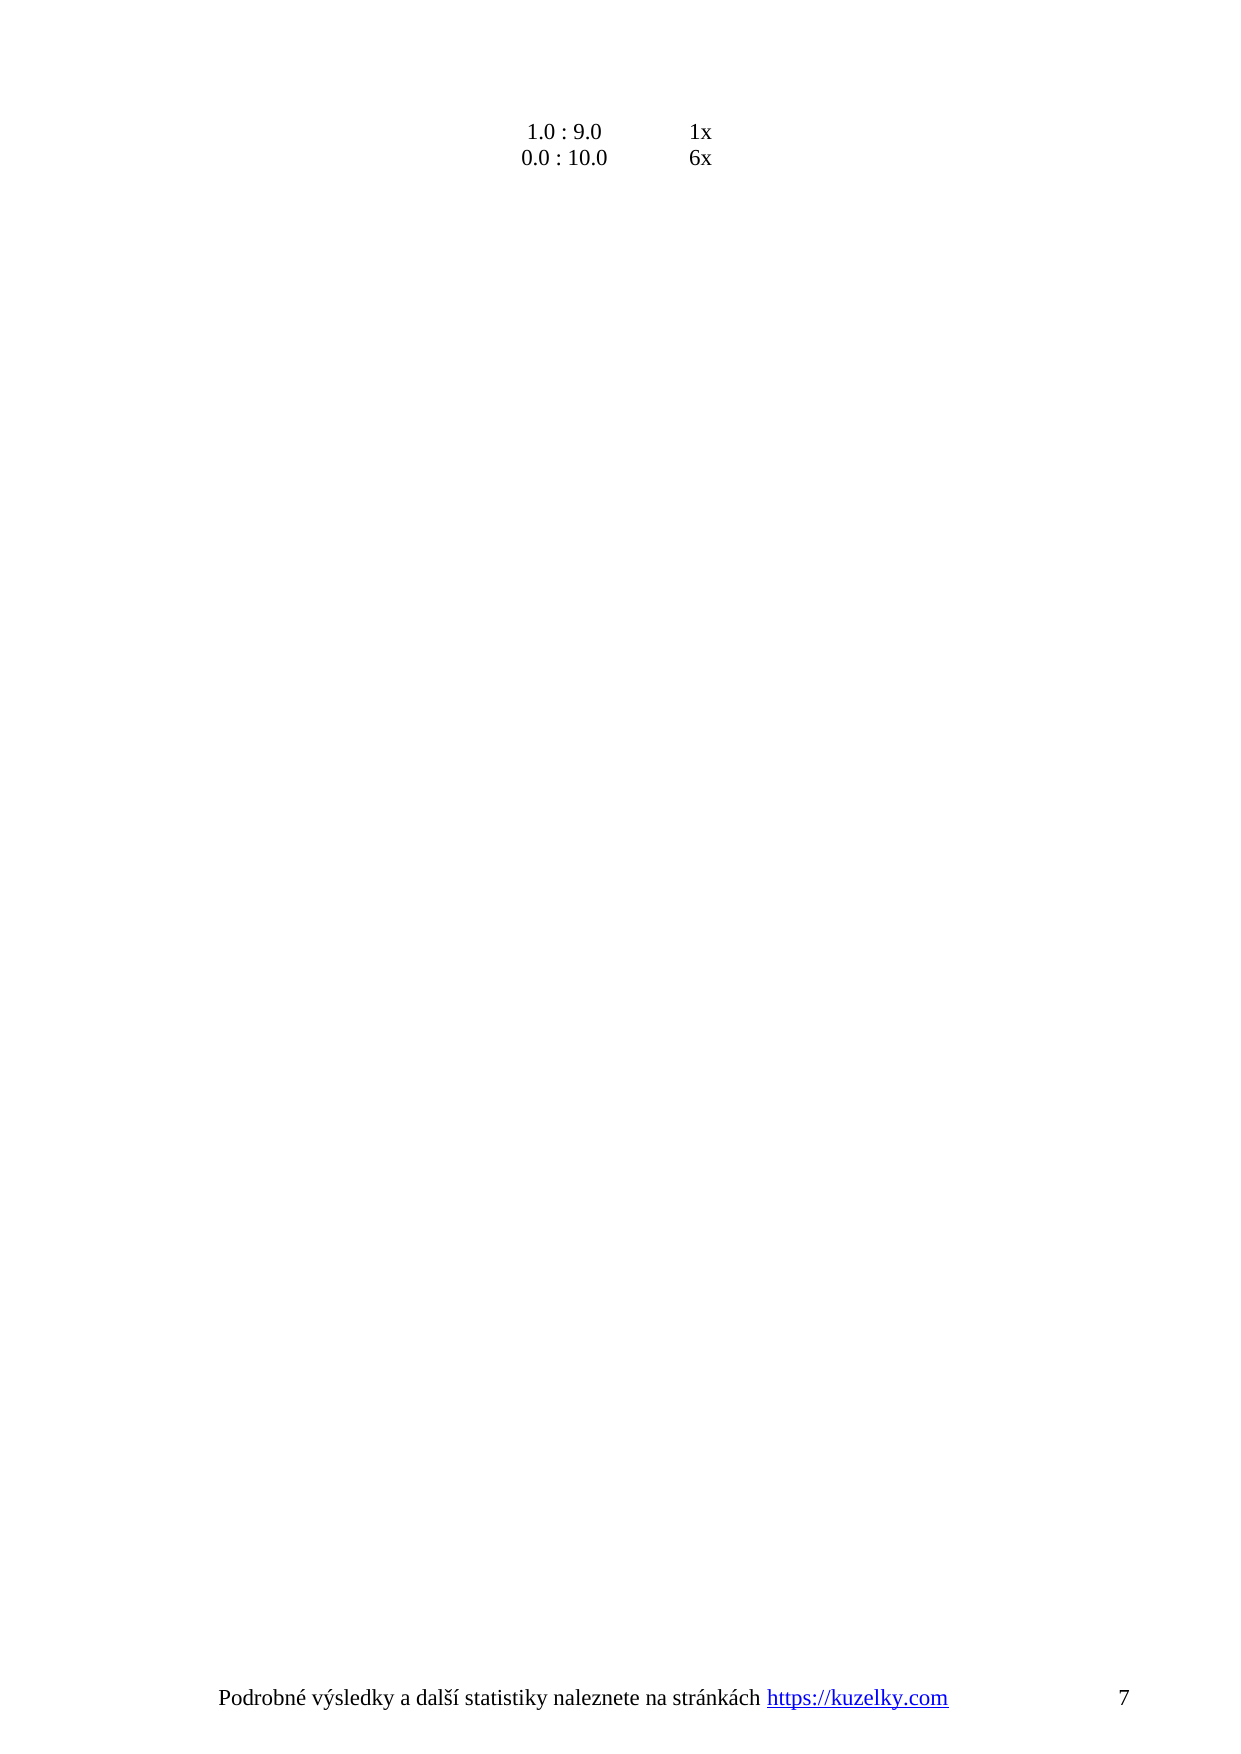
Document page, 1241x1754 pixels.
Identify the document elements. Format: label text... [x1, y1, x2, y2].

text 0.0 : 10.0 6x [106, 144, 1134, 171]
text 1.0 : 9.0 1x [106, 118, 1134, 144]
